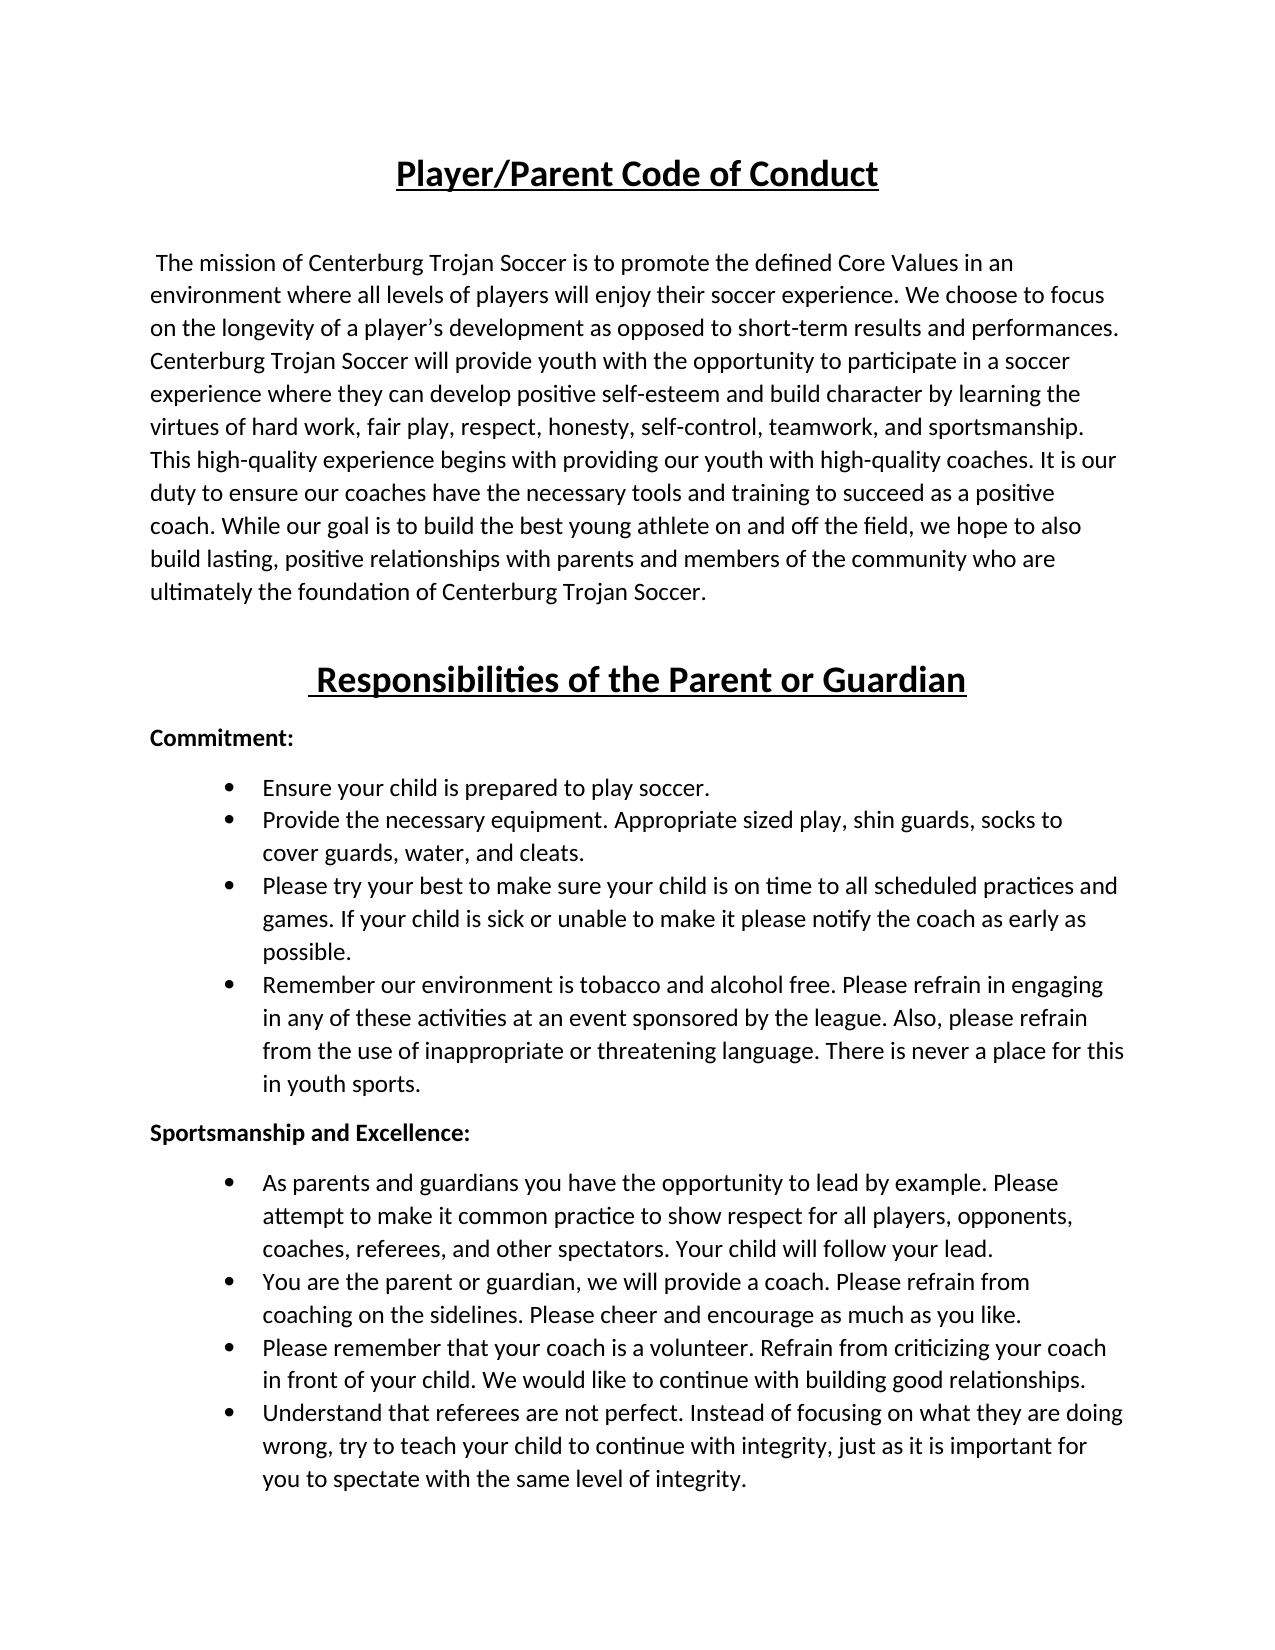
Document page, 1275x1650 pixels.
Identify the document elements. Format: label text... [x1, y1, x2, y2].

text Commitment: [150, 722, 1125, 753]
text Responsibilities of the Parent or Guardian [150, 656, 1125, 702]
list Remember our environment is tobacco and alcohol free. Please refrain in engaging in any of these activities at an event sponsored by the league. Also, please refrain from the use of inappropriate or threatening language. There is never a place for this in youth sports. [225, 969, 1125, 1098]
list Please try your best to make sure your child is on time to all scheduled practices and games. If your child is sick or unable to make it please notify the coach as early as possible. [225, 870, 1125, 967]
text The mission of Centerburg Trojan Soccer is to promote the defined Core Values in an environment where all levels of players will enjoy their soccer experience. We choose to focus on the longevity of a player’s development as opposed to short-term results and performances. Centerburg Trojan Soccer will provide youth with the opportunity to participate in a soccer experience where they can develop positive self-esteem and build character by learning the virtues of hard work, fair play, respect, honesty, self-control, teamwork, and sportsmanship. This high-quality experience begins with providing our youth with high-quality coaches. It is our duty to ensure our coaches have the necessary tools and training to succeed as a positive coach. While our goal is to build the best young athlete on and off the field, we hope to also build lasting, positive relationships with parents and members of the community who are ultimately the foundation of Centerburg Trojan Soccer. [150, 247, 1125, 606]
list Please remember that your coach is a volunteer. Refrain from criticizing your coach in front of your child. We would like to continue with building good relationships. [225, 1332, 1125, 1395]
list Understand that referees are not perfect. Instead of focusing on what they are doing wrong, try to teach your child to continue with integrity, just as it is important for you to spectate with the same level of integrity. [225, 1397, 1125, 1494]
text Player/Parent Code of Conduct [150, 150, 1125, 196]
list You are the parent or guardian, we will provide a coach. Please refrain from coaching on the sidelines. Please cheer and encourage as much as you like. [225, 1266, 1125, 1329]
list As parents and guardians you have the opportunity to lead by example. Please attempt to make it common practice to show respect for all players, opponents, coaches, referees, and other spectators. Your child will follow your lead. [225, 1167, 1125, 1263]
list Ensure your child is prepared to play soccer. [225, 772, 1125, 802]
list Provide the necessary equipment. Appropriate sized play, shin guards, socks to cover guards, water, and cleats. [225, 804, 1125, 868]
text Sportsmanship and Excellence: [150, 1117, 1125, 1148]
